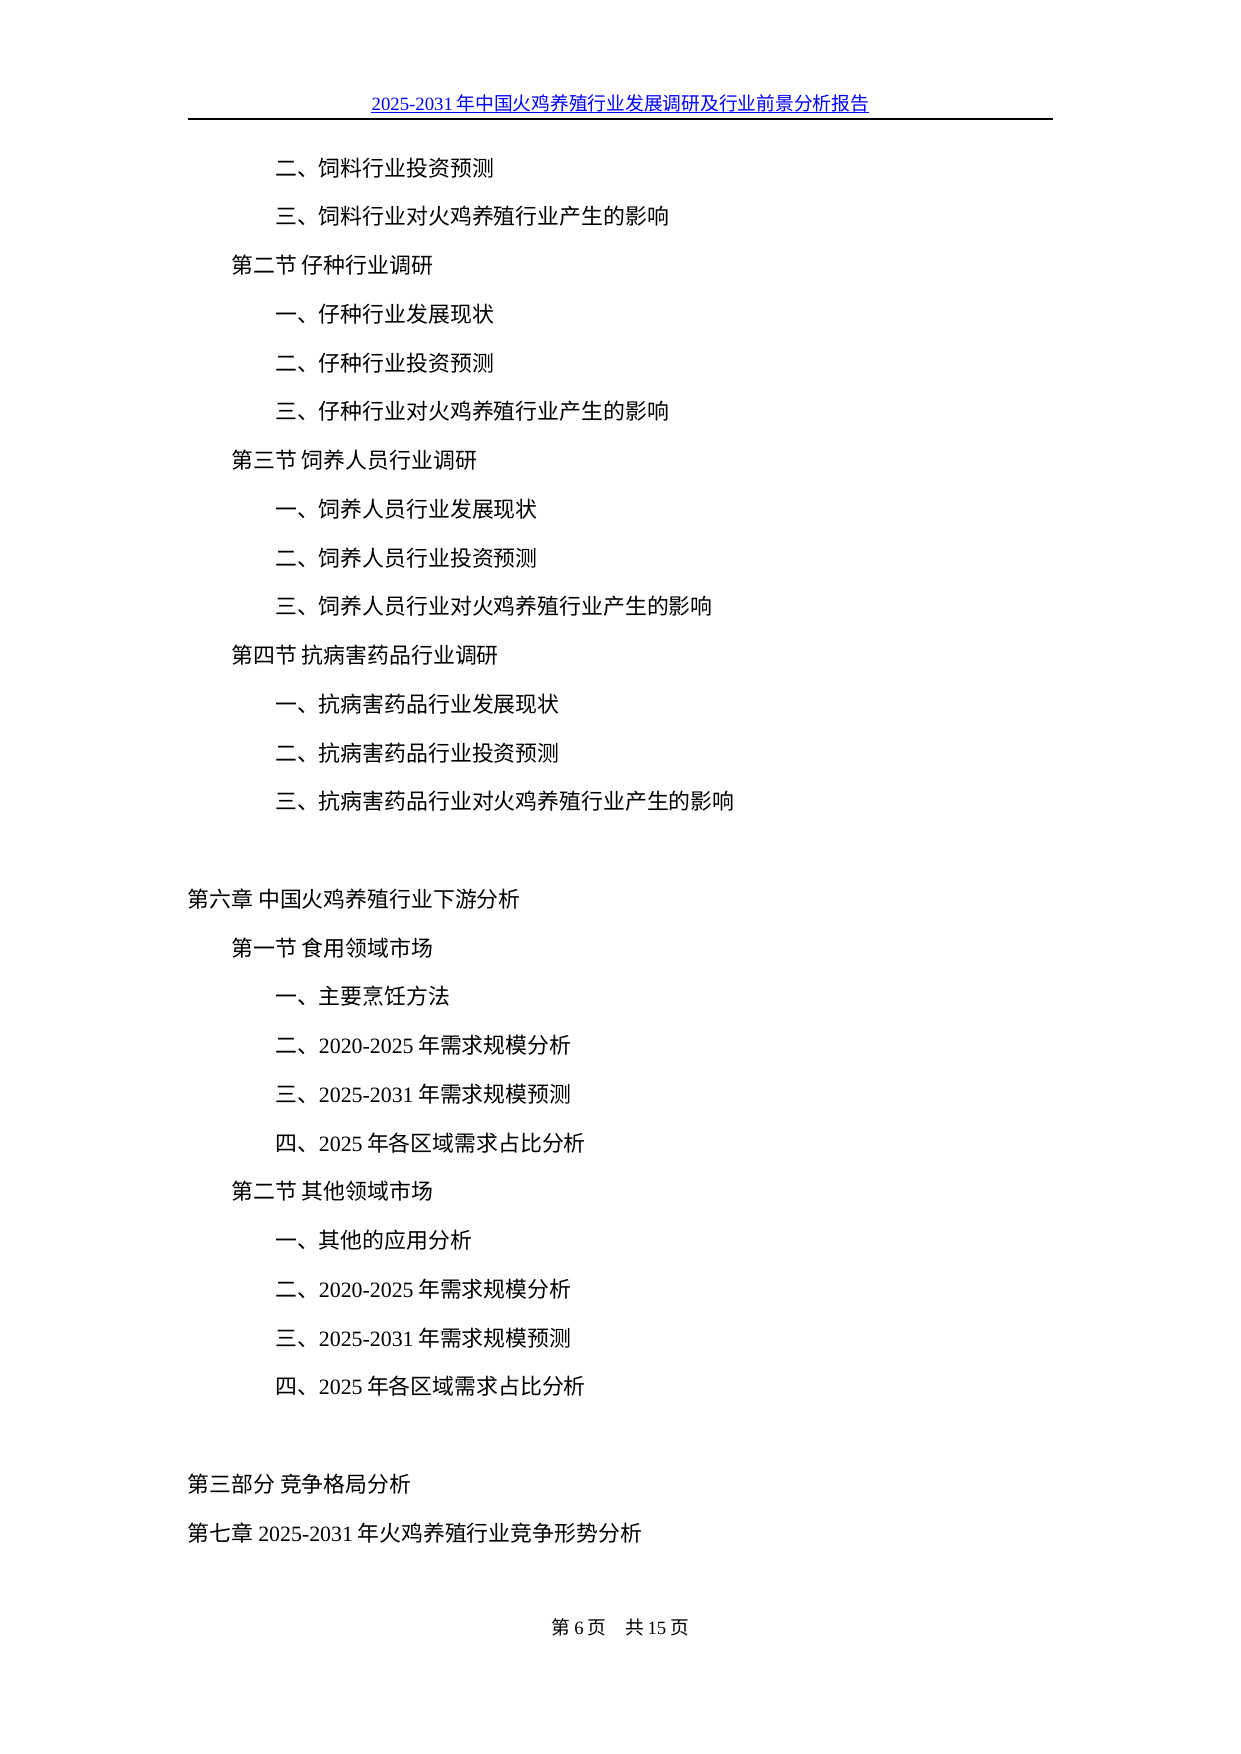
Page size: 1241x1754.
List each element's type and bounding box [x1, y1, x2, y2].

text [187, 150, 1053, 1548]
